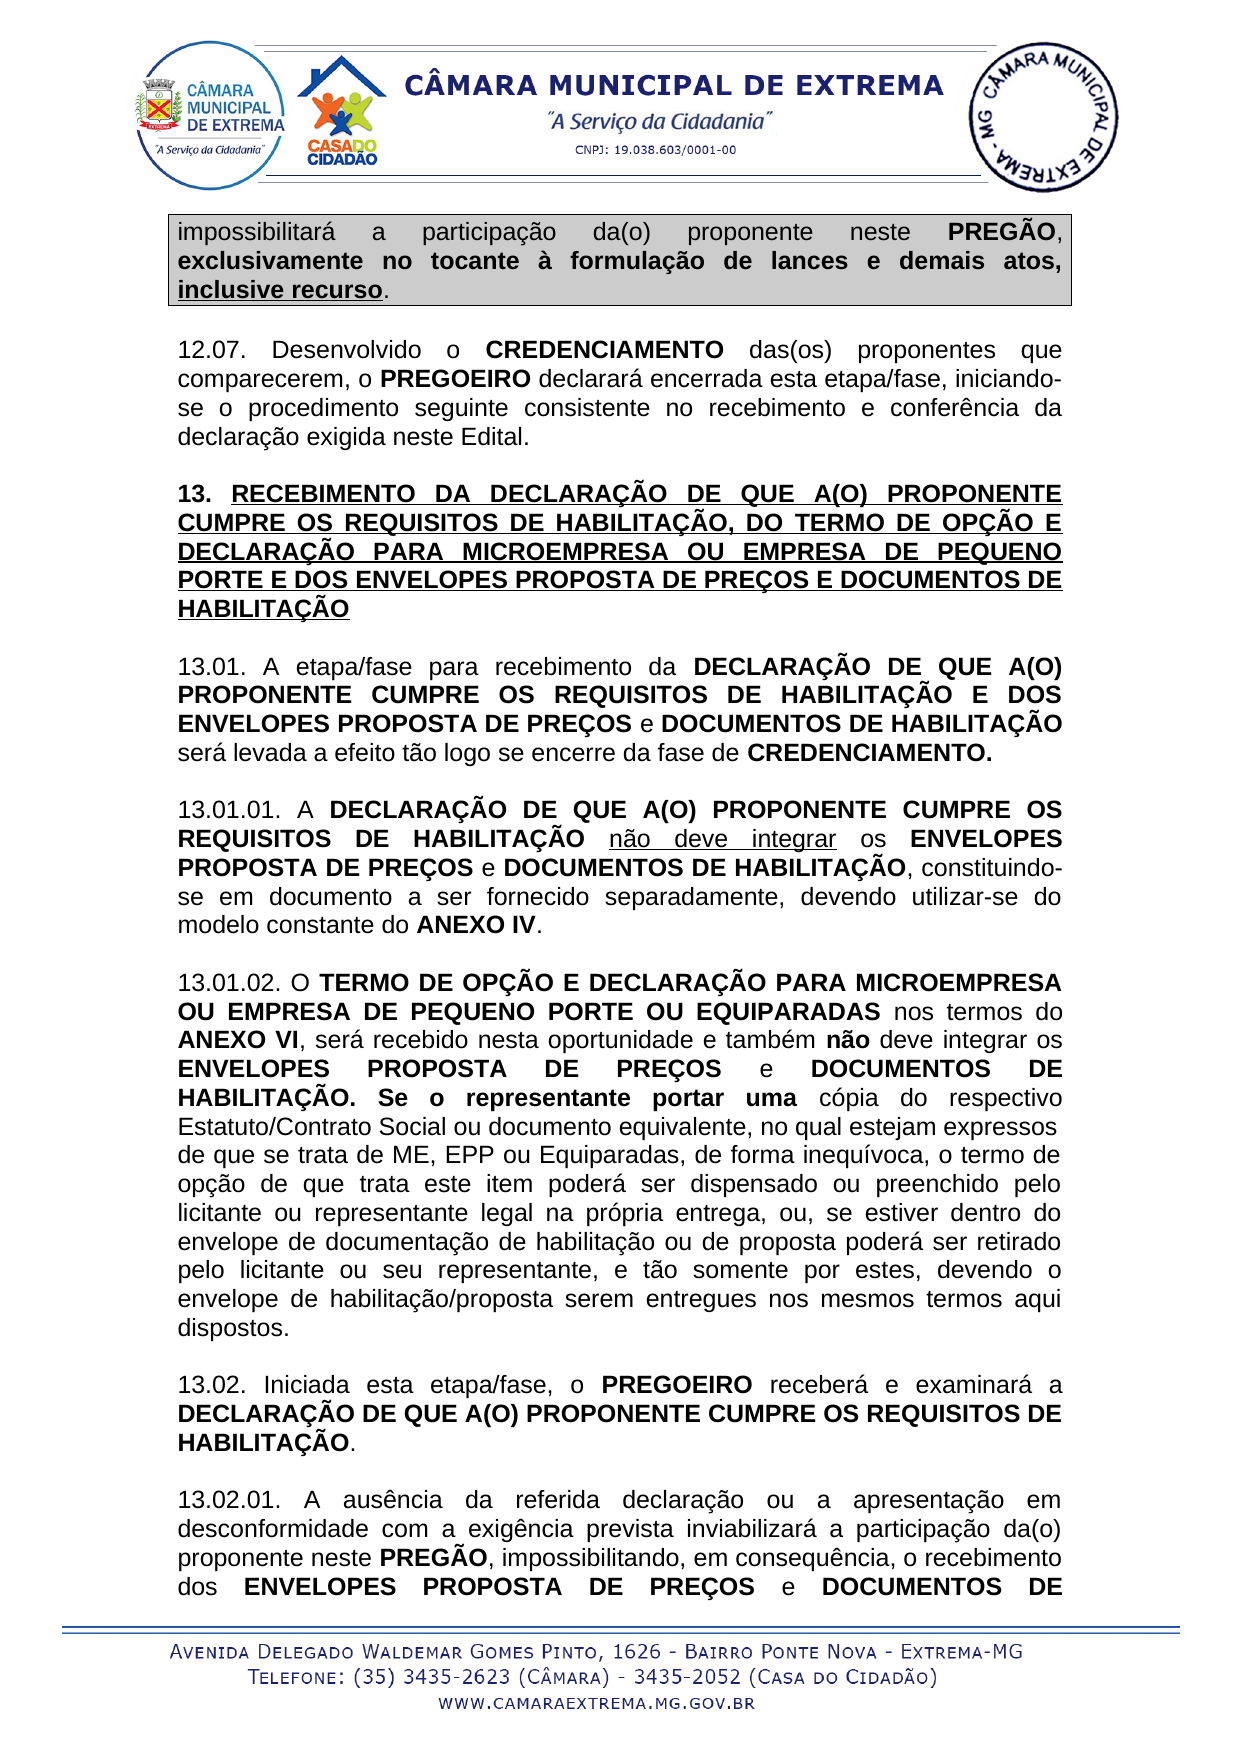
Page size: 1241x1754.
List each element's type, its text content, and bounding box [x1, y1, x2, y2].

text 13.01.01. A DECLARAÇÃO DE QUE A(O) PROPONENTE CUMPRE OS REQUISITOS DE HABILITAÇÃO não deve integrar os ENVELOPES PROPOSTA DE PREÇOS e DOCUMENTOS DE HABILITAÇÃO, constituindo-se em documento a ser fornecido separadamente, devendo utilizar-se do modelo constante do ANEXO IV. [177, 795, 1063, 939]
text 13.01.02. O TERMO DE OPÇÃO E DECLARAÇÃO PARA MICROEMPRESA OU EMPRESA DE PEQUENO PORTE OU EQUIPARADAS nos termos do ANEXO VI, será recebido nesta oportunidade e também não deve integrar os ENVELOPES PROPOSTA DE PREÇOS e DOCUMENTOS DE HABILITAÇÃO. Se o representante portar uma cópia do respectivo Estatuto/Contrato Social ou documento equivalente, no qual estejam expressos [177, 968, 1063, 1140]
text 13. RECEBIMENTO DA DECLARAÇÃO DE QUE A(O) PROPONENTE CUMPRE OS REQUISITOS DE HABILITAÇÃO, DO TERMO DE OPÇÃO E DECLARAÇÃO PARA MICROEMPRESA OU EMPRESA DE PEQUENO PORTE E DOS ENVELOPES PROPOSTA DE PREÇOS E DOCUMENTOS DE HABILITAÇÃO [177, 534, 1063, 561]
picture [124, 30, 1123, 221]
text 13.02. Iniciada esta etapa/fase, o PREGOEIRO receberá e examinará a DECLARAÇÃO DE QUE A(O) PROPONENTE CUMPRE OS REQUISITOS DE HABILITAÇÃO. [177, 1370, 1063, 1456]
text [177, 1485, 1063, 1600]
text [169, 215, 1071, 305]
picture [46, 1615, 1194, 1724]
text de que se trata de ME, EPP ou Equiparadas, de forma inequívoca, o termo de opção de que trata este item poderá ser dispensado ou preenchido pelo licitante ou representante legal na própria entrega, ou, se estiver dentro do envelope de documentação de habilitação ou de proposta poderá ser retirado pelo licitante ou seu representante, e tão somente por estes, devendo o envelope de habilitação/proposta serem entregues nos mesmos termos aqui dispostos. [177, 1140, 1063, 1341]
text 13. RECEBIMENTO DA DECLARAÇÃO DE QUE A(O) PROPONENTE CUMPRE OS REQUISITOS DE HABILITAÇÃO, DO TERMO DE OPÇÃO E DECLARAÇÃO PARA MICROEMPRESA OU EMPRESA DE PEQUENO PORTE E DOS ENVELOPES PROPOSTA DE PREÇOS E DOCUMENTOS DE HABILITAÇÃO [177, 479, 1063, 533]
text 13. RECEBIMENTO DA DECLARAÇÃO DE QUE A(O) PROPONENTE CUMPRE OS REQUISITOS DE HABILITAÇÃO, DO TERMO DE OPÇÃO E DECLARAÇÃO PARA MICROEMPRESA OU EMPRESA DE PEQUENO PORTE E DOS ENVELOPES PROPOSTA DE PREÇOS E DOCUMENTOS DE HABILITAÇÃO [177, 562, 1063, 590]
text 13. RECEBIMENTO DA DECLARAÇÃO DE QUE A(O) PROPONENTE CUMPRE OS REQUISITOS DE HABILITAÇÃO, DO TERMO DE OPÇÃO E DECLARAÇÃO PARA MICROEMPRESA OU EMPRESA DE PEQUENO PORTE E DOS ENVELOPES PROPOSTA DE PREÇOS E DOCUMENTOS DE HABILITAÇÃO [177, 591, 1063, 623]
text 12.07. Desenvolvido o CREDENCIAMENTO das(os) proponentes que comparecerem, o PREGOEIRO declarará encerrada esta etapa/fase, iniciando-se o procedimento seguinte consistente no recebimento e conferência da declaração exigida neste Edital. [177, 335, 1063, 450]
text 13.01. A etapa/fase para recebimento da DECLARAÇÃO DE QUE A(O) PROPONENTE CUMPRE OS REQUISITOS DE HABILITAÇÃO E DOS ENVELOPES PROPOSTA DE PREÇOS e DOCUMENTOS DE HABILITAÇÃO será levada a efeito tão logo se encerre da fase de CREDENCIAMENTO. [177, 651, 1063, 766]
